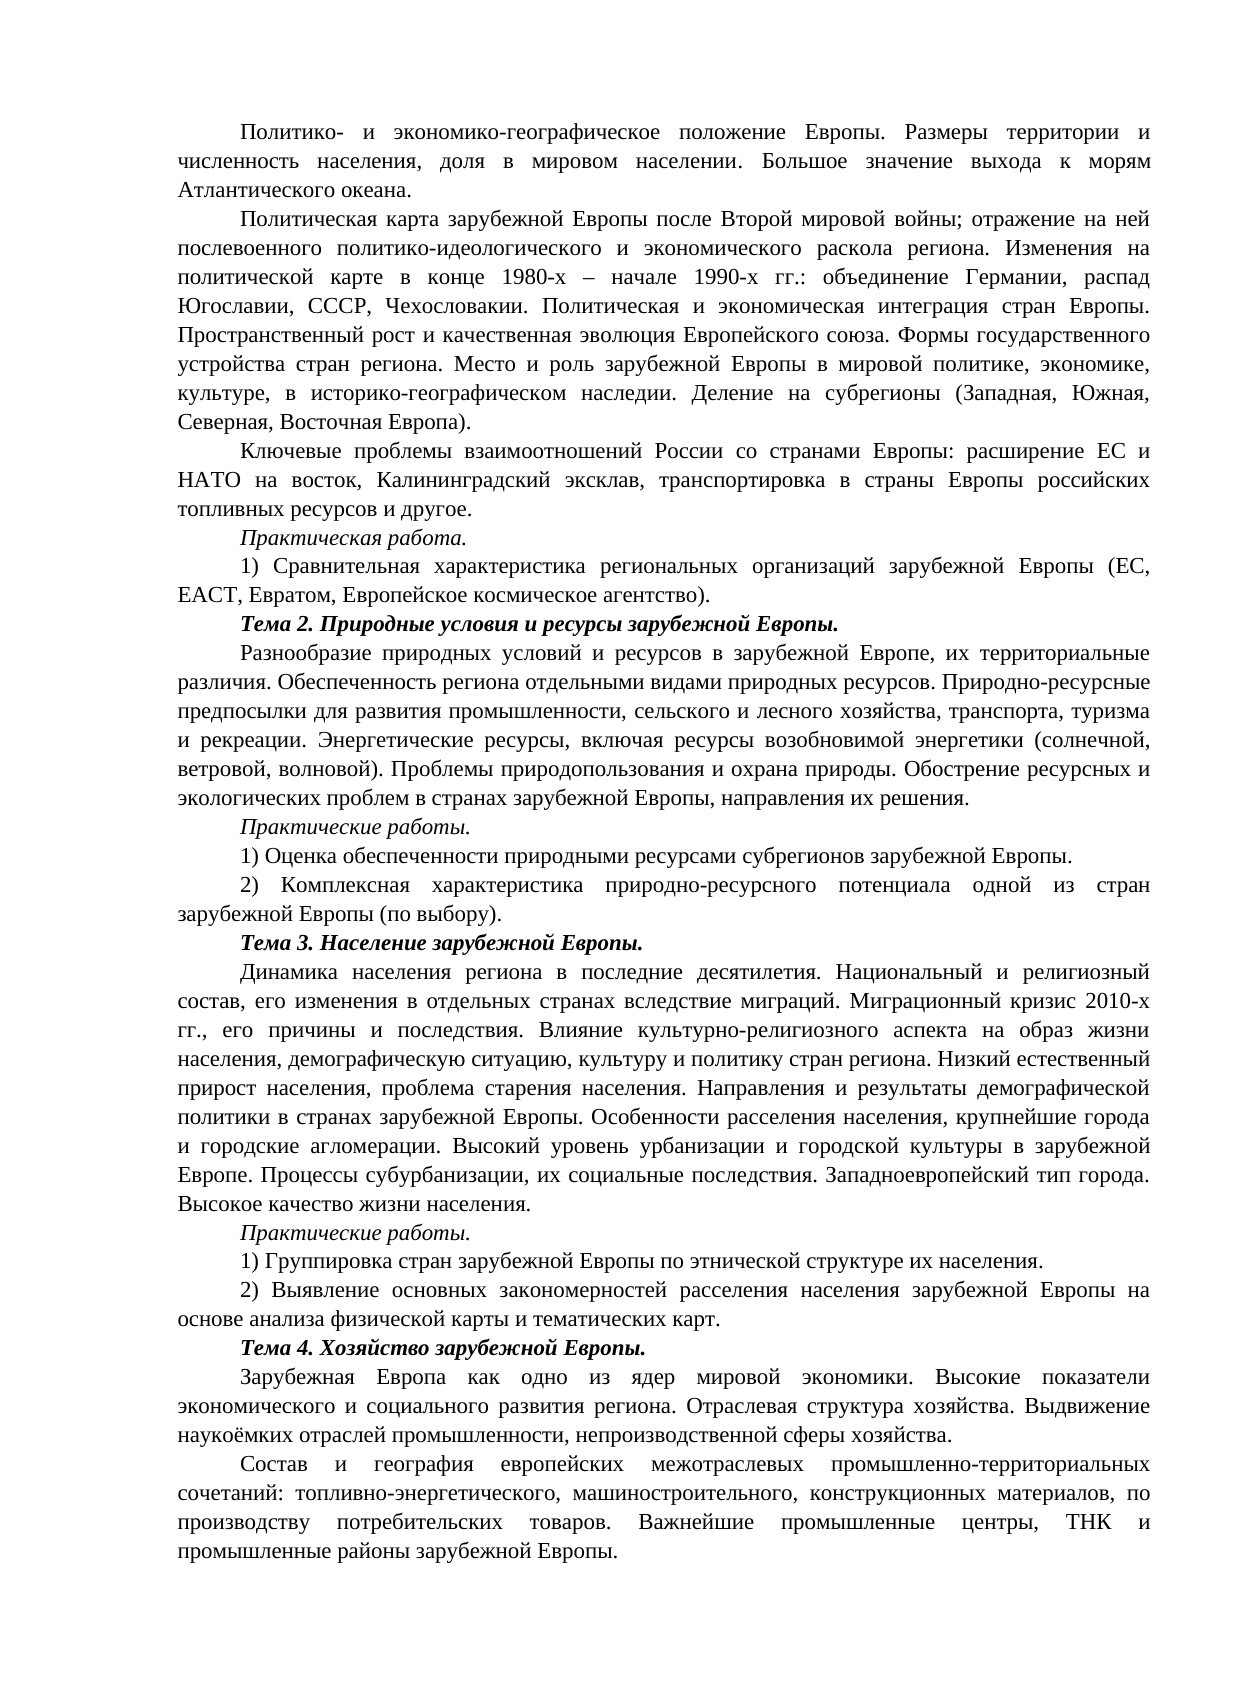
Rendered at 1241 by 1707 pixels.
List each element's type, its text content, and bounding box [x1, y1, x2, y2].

text Тема 2. Природные условия и ресурсы зарубежной Европы. [177, 610, 1152, 637]
text Практическая работа. [177, 523, 1152, 550]
text Состав и география европейских межотраслевых промышленно-территориальных сочетаний: топливно-энергетического, машиностроительного, конструкционных материалов, по производству потребительских товаров. Важнейшие промышленные центры, ТНК и промышленные районы зарубежной Европы. [177, 1450, 1152, 1563]
text 1) Оценка обеспеченности природными ресурсами субрегионов зарубежной Европы. [177, 842, 1152, 868]
text 2) Комплексная характеристика природно-ресурсного потенциала одной из стран зарубежной Европы (по выбору). [177, 871, 1152, 926]
text Тема 4. Хозяйство зарубежной Европы. [177, 1334, 1152, 1361]
text Практические работы. [177, 1218, 1152, 1245]
text Практические работы. [177, 813, 1152, 839]
text Ключевые проблемы взаимоотношений России со странами Европы: расширение ЕС и НАТО на восток, Калининградский эксклав, транспортировка в страны Европы российских топливных ресурсов и другое. [177, 437, 1152, 521]
text Политико- и экономико-географическое положение Европы. Размеры территории и численность населения, доля в мировом населении. Большое значение выхода к морям Атлантического океана. [177, 118, 1152, 202]
text Зарубежная Европа как одно из ядер мировой экономики. Высокие показатели экономического и социального развития региона. Отраслевая структура хозяйства. Выдвижение наукоёмких отраслей промышленности, непроизводственной сферы хозяйства. [177, 1363, 1152, 1448]
text Политическая карта зарубежной Европы после Второй мировой войны; отражение на ней послевоенного политико-идеологического и экономического раскола региона. Изменения на политической карте в конце 1980-х – начале 1990-х гг.: объединение Германии, распад Югославии, СССР, Чехословакии. Политическая и экономическая интеграция стран Европы. Пространственный рост и качественная эволюция Европейского союза. Формы государственного устройства стран региона. Место и роль зарубежной Европы в мировой политике, экономике, культуре, в историко-географическом наследии. Деление на субрегионы (Западная, Южная, Северная, Восточная Европа). [177, 205, 1152, 434]
text Разнообразие природных условий и ресурсов в зарубежной Европе, их территориальные различия. Обеспеченность региона отдельными видами природных ресурсов. Природно-ресурсные предпосылки для развития промышленности, сельского и лесного хозяйства, транспорта, туризма и рекреации. Энергетические ресурсы, включая ресурсы возобновимой энергетики (солнечной, ветровой, волновой). Проблемы природопользования и охрана природы. Обострение ресурсных и экологических проблем в странах зарубежной Европы, направления их решения. [177, 639, 1152, 811]
text 2) Выявление основных закономерностей расселения населения зарубежной Европы на основе анализа физической карты и тематических карт. [177, 1276, 1152, 1332]
text Тема 3. Население зарубежной Европы. [177, 929, 1152, 955]
text 1) Группировка стран зарубежной Европы по этнической структуре их населения. [177, 1247, 1152, 1274]
text 1) Сравнительная характеристика региональных организаций зарубежной Европы (ЕС, ЕАСТ, Евратом, Европейское космическое агентство). [177, 552, 1152, 608]
text Динамика населения региона в последние десятилетия. Национальный и религиозный состав, его изменения в отдельных странах вследствие миграций. Миграционный кризис 2010-х гг., его причины и последствия. Влияние культурно-религиозного аспекта на образ жизни населения, демографическую ситуацию, культуру и политику стран региона. Низкий естественный прирост населения, проблема старения населения. Направления и результаты демографической политики в странах зарубежной Европы. Особенности расселения населения, крупнейшие города и городские агломерации. Высокий уровень урбанизации и городской культуры в зарубежной Европе. Процессы субурбанизации, их социальные последствия. Западноевропейский тип города. Высокое качество жизни населения. [177, 958, 1152, 1216]
